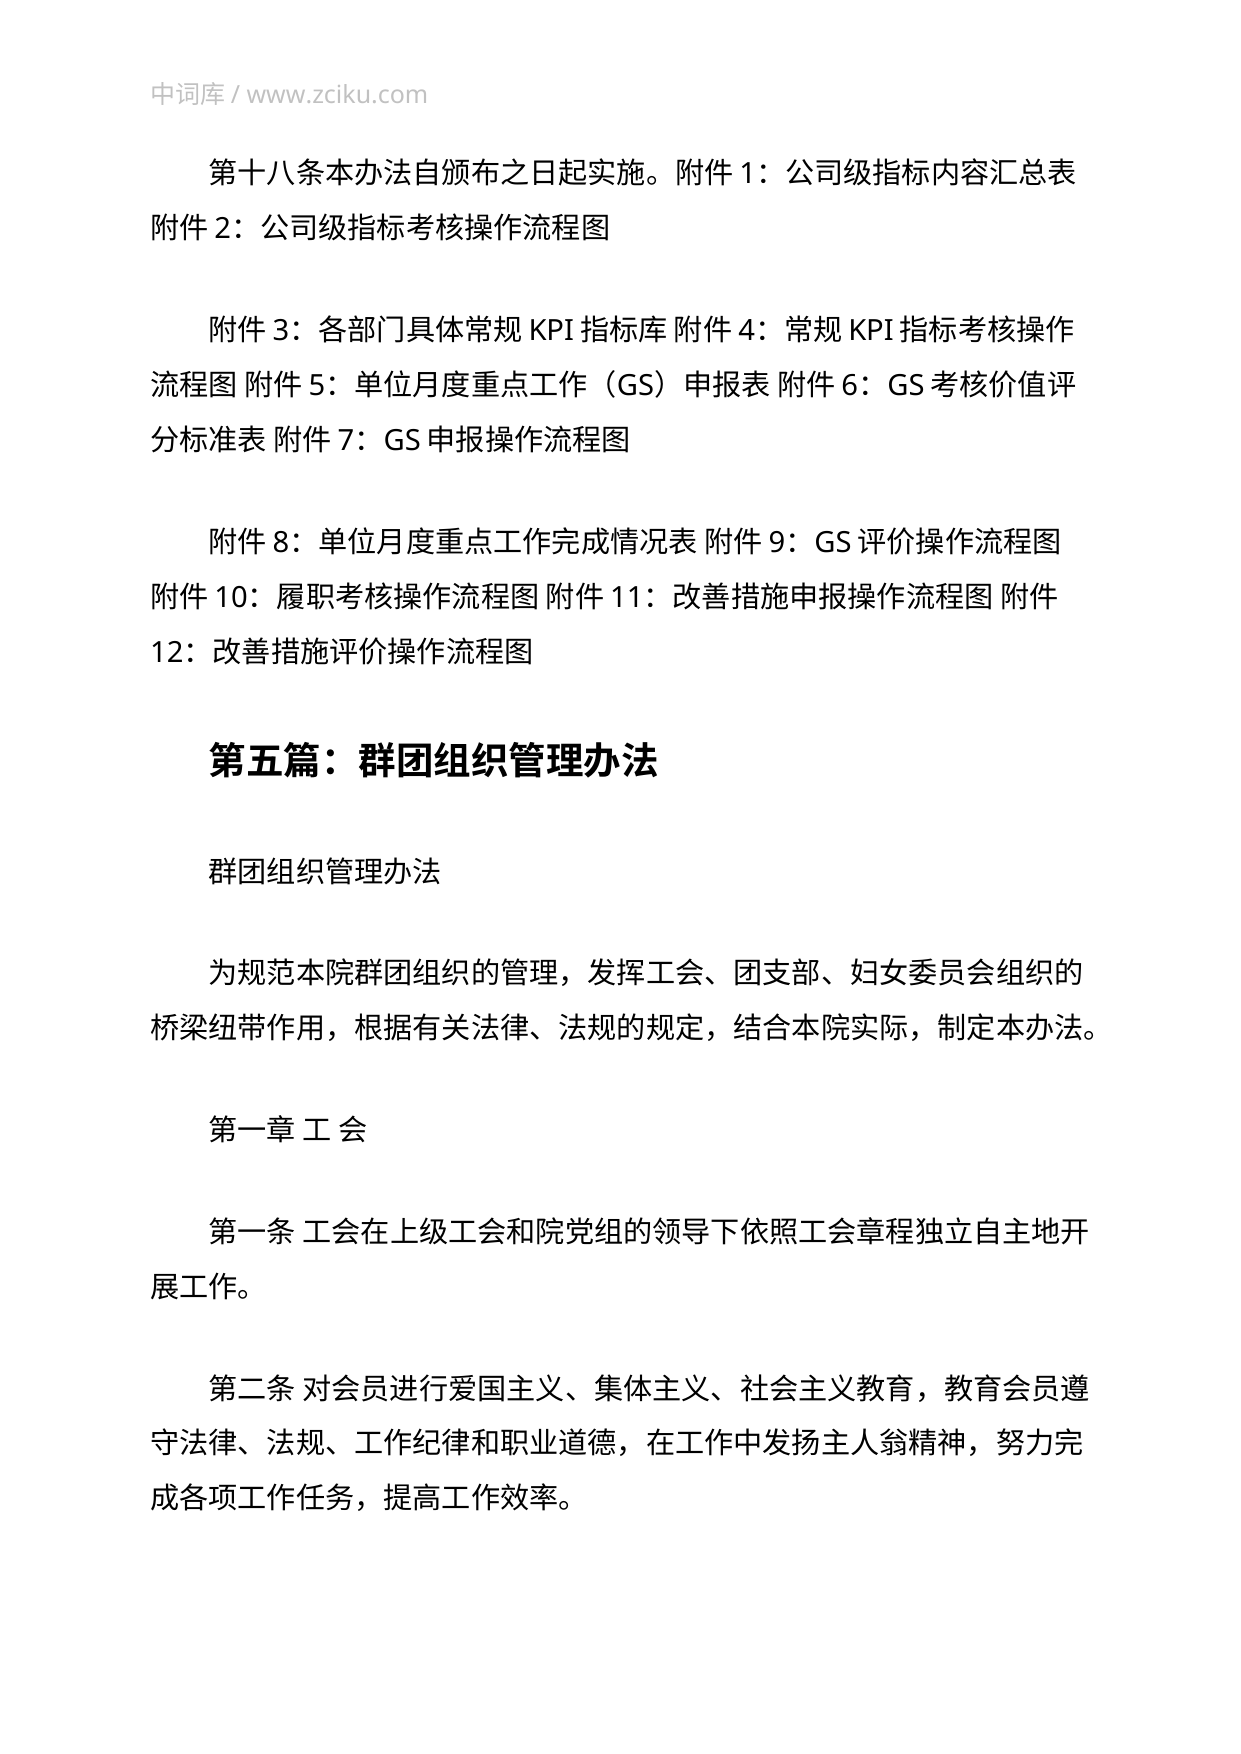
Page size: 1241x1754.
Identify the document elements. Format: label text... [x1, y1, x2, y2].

text 群团组织管理办法 [150, 848, 1090, 891]
text 第五篇：群团组织管理办法 [150, 731, 1090, 785]
text 第一条 工会在上级工会和院党组的领导下依照工会章程独立自主地开展工作。 [150, 1208, 1090, 1306]
text 附件8：单位月度重点工作完成情况表 附件9：GS评价操作流程图 附件10：履职考核操作流程图 附件11：改善措施申报操作流程图 附件12：改善措施评价操作流程图 [150, 519, 1090, 671]
text 为规范本院群团组织的管理，发挥工会、团支部、妇女委员会组织的桥梁纽带作用，根据有关法律、法规的规定，结合本院实际，制定本办法。 [150, 950, 1090, 1047]
text 第二条 对会员进行爱国主义、集体主义、社会主义教育，教育会员遵守法律、法规、工作纪律和职业道德，在工作中发扬主人翁精神，努力完成各项工作任务，提高工作效率。 [150, 1365, 1090, 1517]
text 第一章 工 会 [150, 1107, 1090, 1149]
text 第十八条本办法自颁布之日起实施。附件1：公司级指标内容汇总表 附件2：公司级指标考核操作流程图 [150, 150, 1090, 247]
text 附件3：各部门具体常规KPI指标库 附件4：常规KPI指标考核操作流程图 附件5：单位月度重点工作（GS）申报表 附件6：GS考核价值评分标准表 附件7：GS申报操作流程图 [150, 307, 1090, 459]
